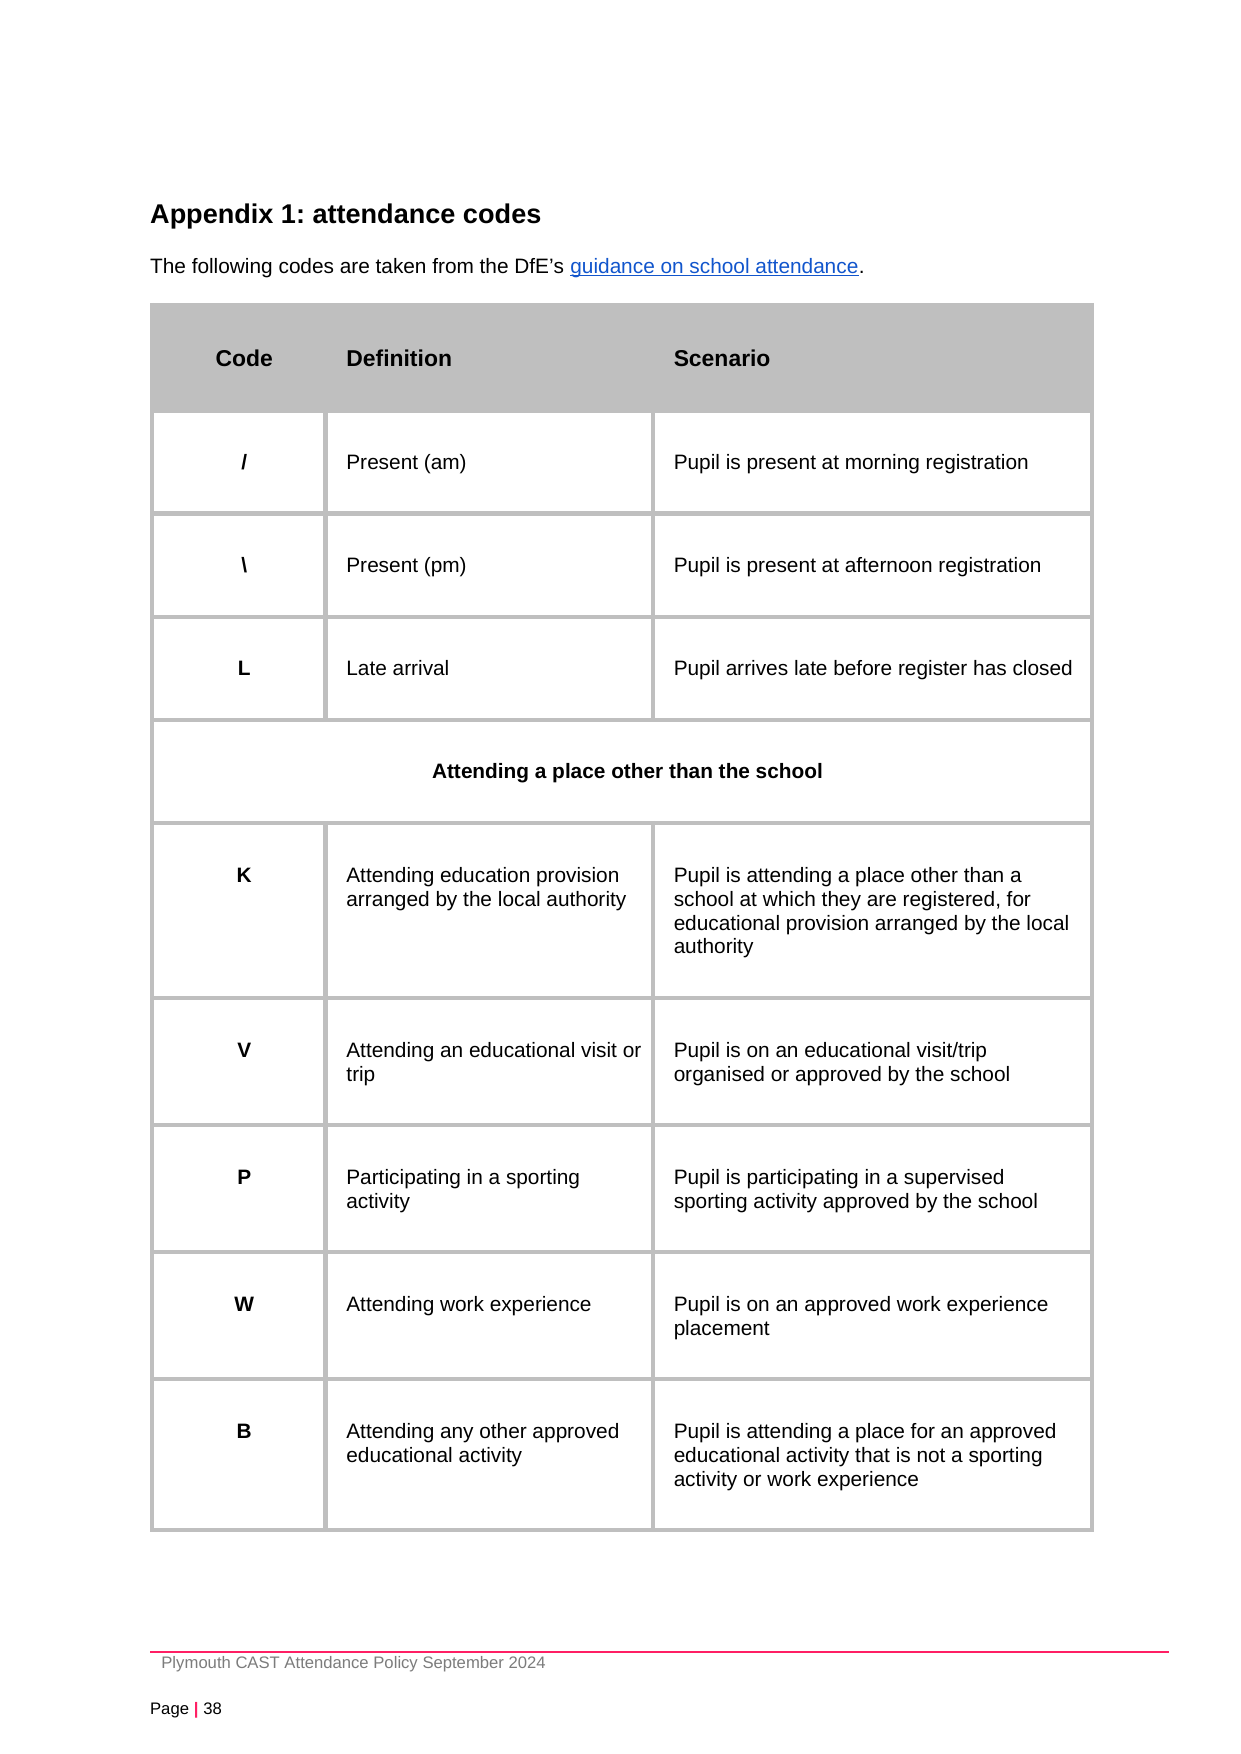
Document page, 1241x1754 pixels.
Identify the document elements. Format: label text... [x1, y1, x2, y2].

table_header Definition [328, 307, 651, 408]
table_cell Attending education provision arranged by the local authority [328, 825, 651, 996]
table_cell K [154, 825, 323, 996]
table_cell Attending a place other than the school [154, 722, 1090, 821]
table_cell Present (am) [328, 413, 651, 511]
table_cell Pupil is attending a place other than a school at which they are registered, for educational provision arranged by the local authority [655, 825, 1090, 996]
table_cell P [154, 1127, 323, 1250]
table_cell \ [154, 516, 323, 614]
table_cell Pupil is on an educational visit/trip organised or approved by the school [655, 1000, 1090, 1123]
table_cell Attending any other approved educational activity [328, 1381, 651, 1528]
subtitle Appendix 1: attendance codes [150, 198, 1090, 229]
table_cell Pupil is present at afternoon registration [655, 516, 1090, 614]
table_cell / [154, 413, 323, 511]
table_cell Present (pm) [328, 516, 651, 614]
table_cell Pupil is on an approved work experience placement [655, 1254, 1090, 1377]
table_cell V [154, 1000, 323, 1123]
table_cell L [154, 619, 323, 718]
table_header Scenario [655, 307, 1090, 408]
table_cell W [154, 1254, 323, 1377]
table_cell Late arrival [328, 619, 651, 718]
table_cell Participating in a sporting activity [328, 1127, 651, 1250]
table_cell Pupil is attending a place for an approved educational activity that is not a sporting activity or work experience [655, 1381, 1090, 1528]
text The following codes are taken from the DfE’s guidance on school attendance. [150, 254, 1090, 278]
table_cell Attending work experience [328, 1254, 651, 1377]
table_header Code [154, 307, 323, 408]
table_cell Attending an educational visit or trip [328, 1000, 651, 1123]
table_cell B [154, 1381, 323, 1528]
table_cell Pupil is participating in a supervised sporting activity approved by the school [655, 1127, 1090, 1250]
table_cell Pupil is present at morning registration [655, 413, 1090, 511]
table_cell Pupil arrives late before register has closed [655, 619, 1090, 718]
